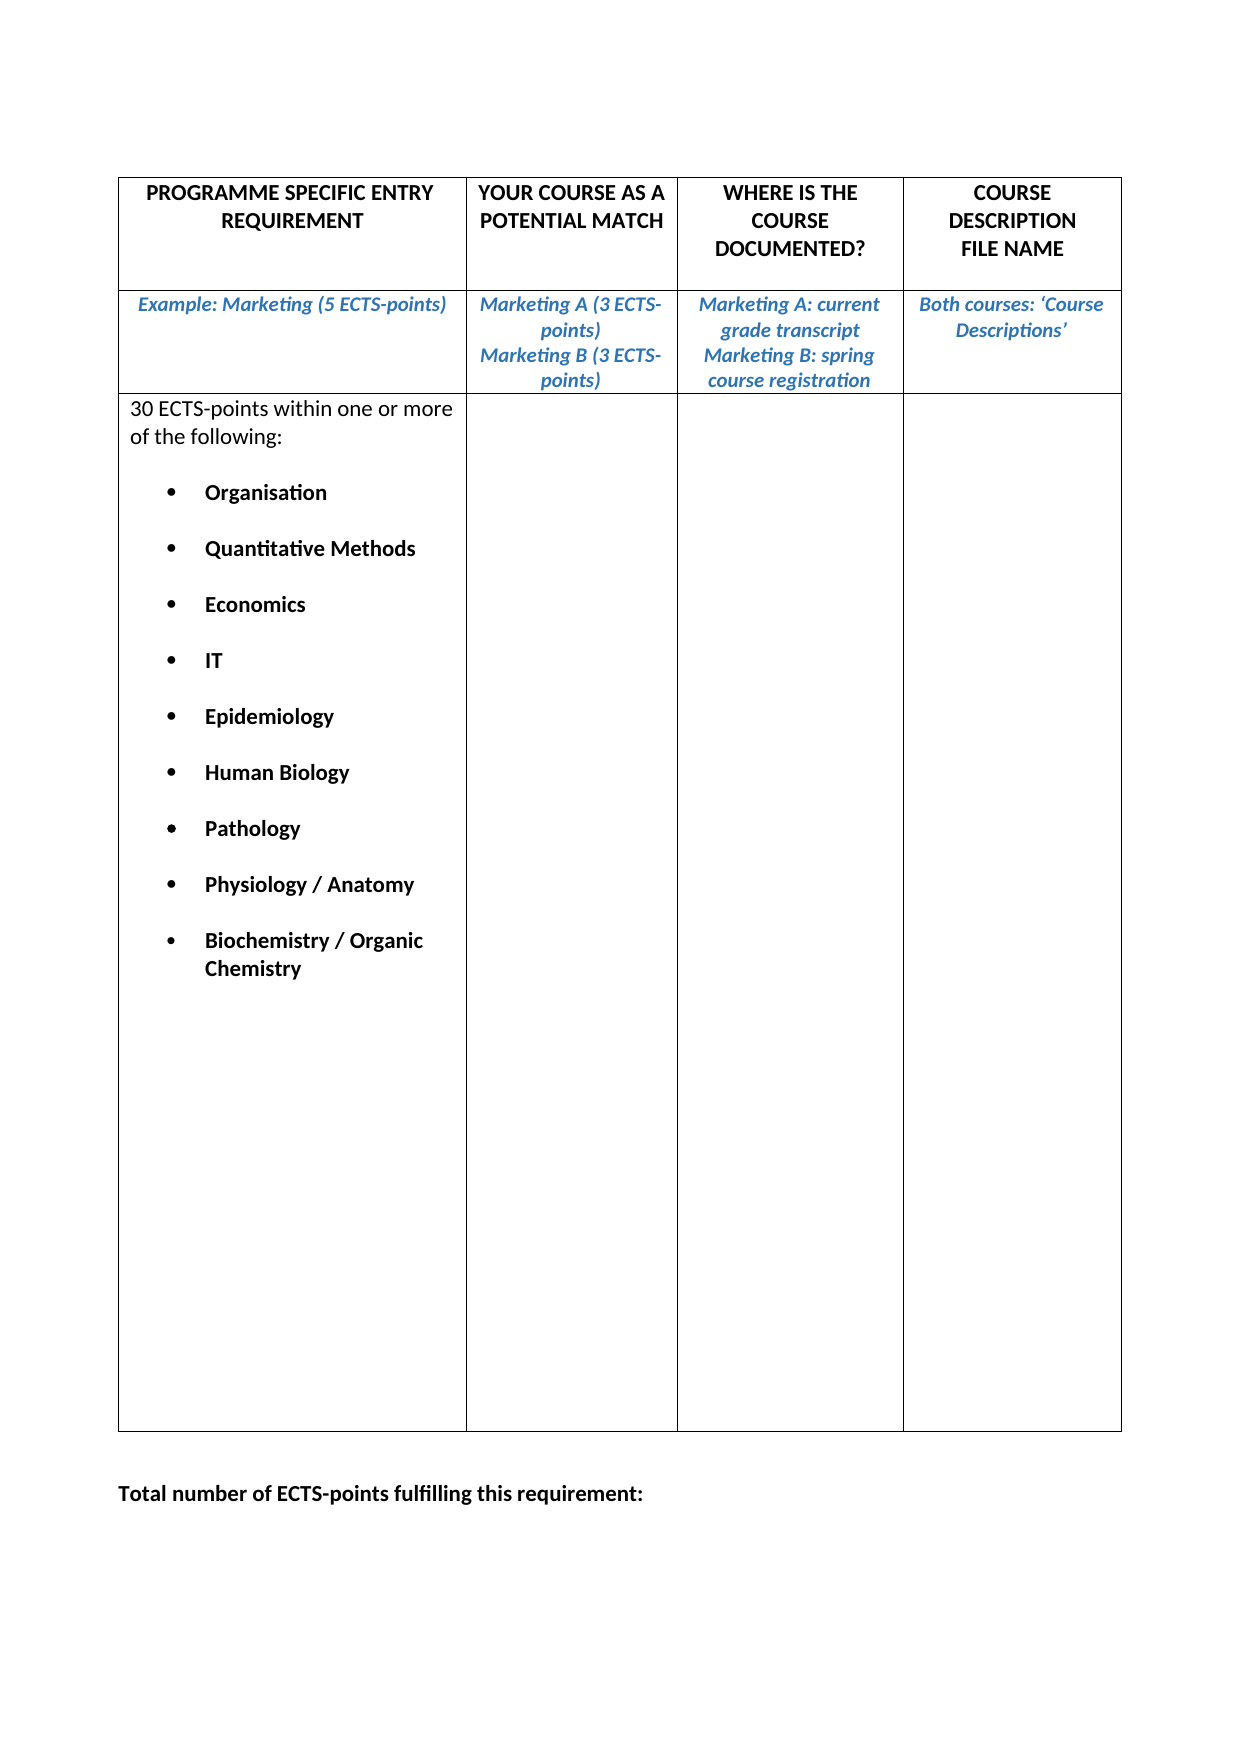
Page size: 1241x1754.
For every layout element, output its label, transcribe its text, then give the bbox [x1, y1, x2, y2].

text Total number of ECTS-points fulfilling this requirement: [118, 1479, 1122, 1507]
table_header WHERE IS THE COURSE DOCUMENTED? [678, 178, 903, 290]
table_cell Example: Marketing (5 ECTS-points) [119, 291, 466, 393]
table_cell [904, 394, 1121, 1431]
table_cell [678, 394, 903, 1431]
table_header COURSE DESCRIPTION FILE NAME [904, 178, 1121, 290]
table_header PROGRAMME SPECIFIC ENTRY REQUIREMENT [119, 178, 466, 290]
table_cell Marketing A (3 ECTS-points) Marketing B (3 ECTS-points) [467, 291, 677, 393]
table_cell Marketing A: current grade transcript Marketing B: spring course registration [678, 291, 903, 393]
table_header YOUR COURSE AS A POTENTIAL MATCH [467, 178, 677, 290]
table_cell Both courses: ‘Course Descriptions’ [904, 291, 1121, 393]
table_cell [467, 394, 677, 1431]
table_cell 30 ECTS-points within one or more of the following: Organisation Quantitative Methods Economics IT Epidemiology Human Biology Pathology Physiology / Anatomy Biochemistry / Organic Chemistry [119, 394, 466, 1431]
